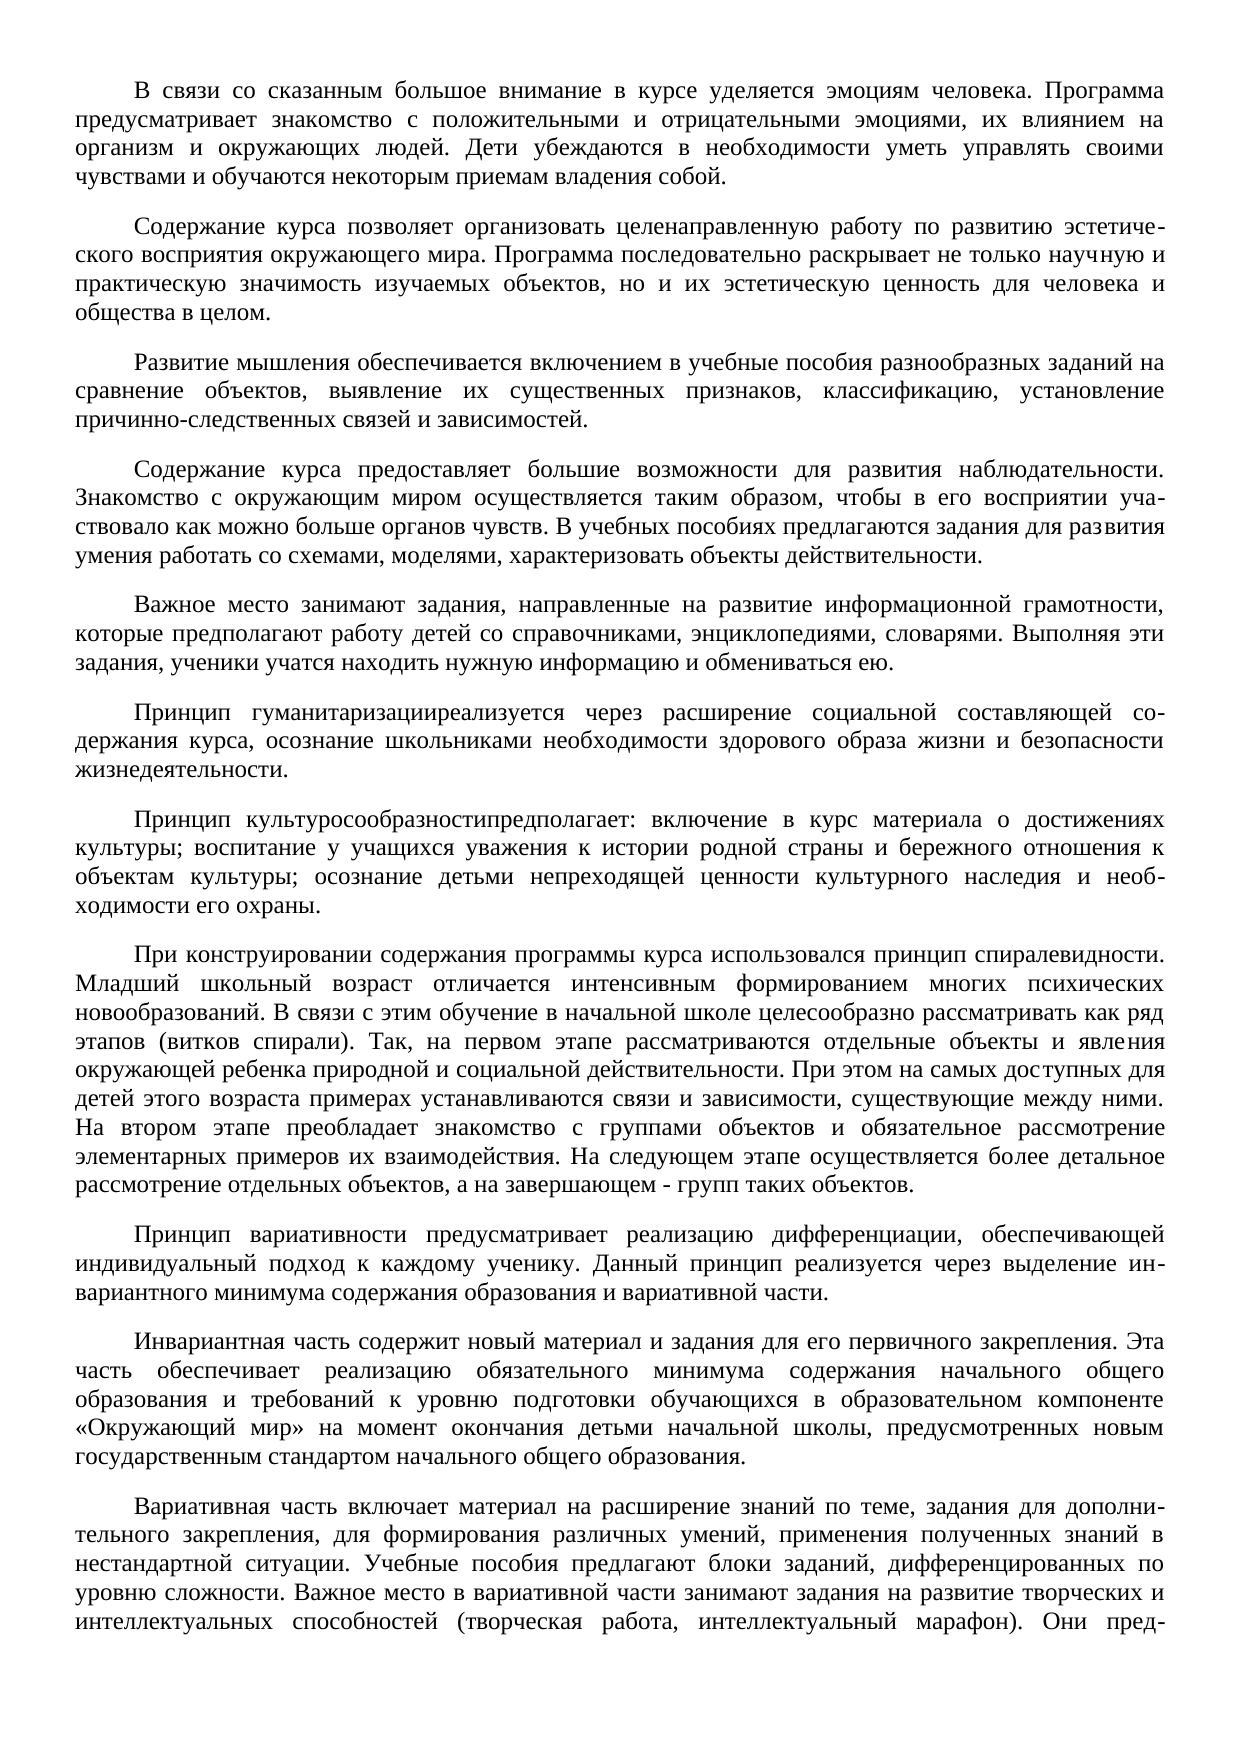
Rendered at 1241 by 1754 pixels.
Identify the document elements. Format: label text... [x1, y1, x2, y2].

text Содержание курса позволяет организовать целенаправленную работу по развитию эстетического восприятия окружающего мира. Программа последовательно раскрывает не только научную и практическую значимость изучаемых объектов, но и их эстетическую ценность для человека и общества в целом. [75, 211, 1165, 326]
text При конструировании содержания программы курса использовался принцип спиралевидности. Младший школьный возраст отличается интенсивным формированием многих психических новообразований. В связи с этим обучение в начальной школе целесообразно рассматривать как ряд этапов (витков спирали). Так, на первом этапе рассматриваются отдельные объекты и явления окружающей ребенка природной и социальной действительности. При этом на самых доступных для детей этого возраста примерах устанавливаются связи и зависимости, существующие между ними. На втором этапе преобладает знакомство с группами объектов и обязательное рассмотрение элементарных примеров их взаимодействия. На следующем этапе осуществляется более детальное рассмотрение отдельных объектов, а на завершающем - групп таких объектов. [75, 939, 1165, 1198]
text Важное место занимают задания, направленные на развитие информационной грамотности, которые предполагают работу детей со справочниками, энциклопедиями, словарями. Выполняя эти задания, ученики учатся находить нужную информацию и обмениваться ею. [75, 589, 1165, 676]
text Принцип культуросообразностипредполагает: включение в курс материала о достижениях культуры; воспитание у учащихся уважения к истории родной страны и бережного отношения к объектам культуры; осознание детьми непреходящей ценности культурного наследия и необходимости его охраны. [75, 804, 1165, 919]
text Содержание курса предоставляет большие возможности для развития наблюдательности. Знакомство с окружающим миром осуществляется таким образом, чтобы в его восприятии участвовало как можно больше органов чувств. В учебных пособиях предлагаются задания для развития умения работать со схемами, моделями, характеризовать объекты действительности. [75, 454, 1165, 569]
text Развитие мышления обеспечивается включением в учебные пособия разнообразных заданий на сравнение объектов, выявление их существенных признаков, классификацию, установление причинно-следственных связей и зависимостей. [75, 347, 1165, 433]
text В связи со сказанным большое внимание в курсе уделяется эмоциям человека. Программа предусматривает знакомство с положительными и отрицательными эмоциями, их влиянием на организм и окружающих людей. Дети убеждаются в необходимости уметь управлять своими чувствами и обучаются некоторым приемам владения собой. [75, 75, 1165, 190]
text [75, 1491, 1165, 1634]
text Принцип гуманитаризацииреализуется через расширение социальной составляющей содержания курса, осознание школьниками необходимости здорового образа жизни и безопасности жизнедеятельности. [75, 697, 1165, 783]
text Принцип вариативности предусматривает реализацию дифференциации, обеспечивающей индивидуальный подход к каждому ученику. Данный принцип реализуется через выделение инвариантного минимума содержания образования и вариативной части. [75, 1219, 1165, 1305]
text Инвариантная часть содержит новый материал и задания для его первичного закрепления. Эта часть обеспечивает реализацию обязательного минимума содержания начального общего образования и требований к уровню подготовки обучающихся в образовательном компоненте «Окружающий мир» на момент окончания детьми начальной школы, предусмотренных новым государственным стандартом начального общего образования. [75, 1326, 1165, 1470]
